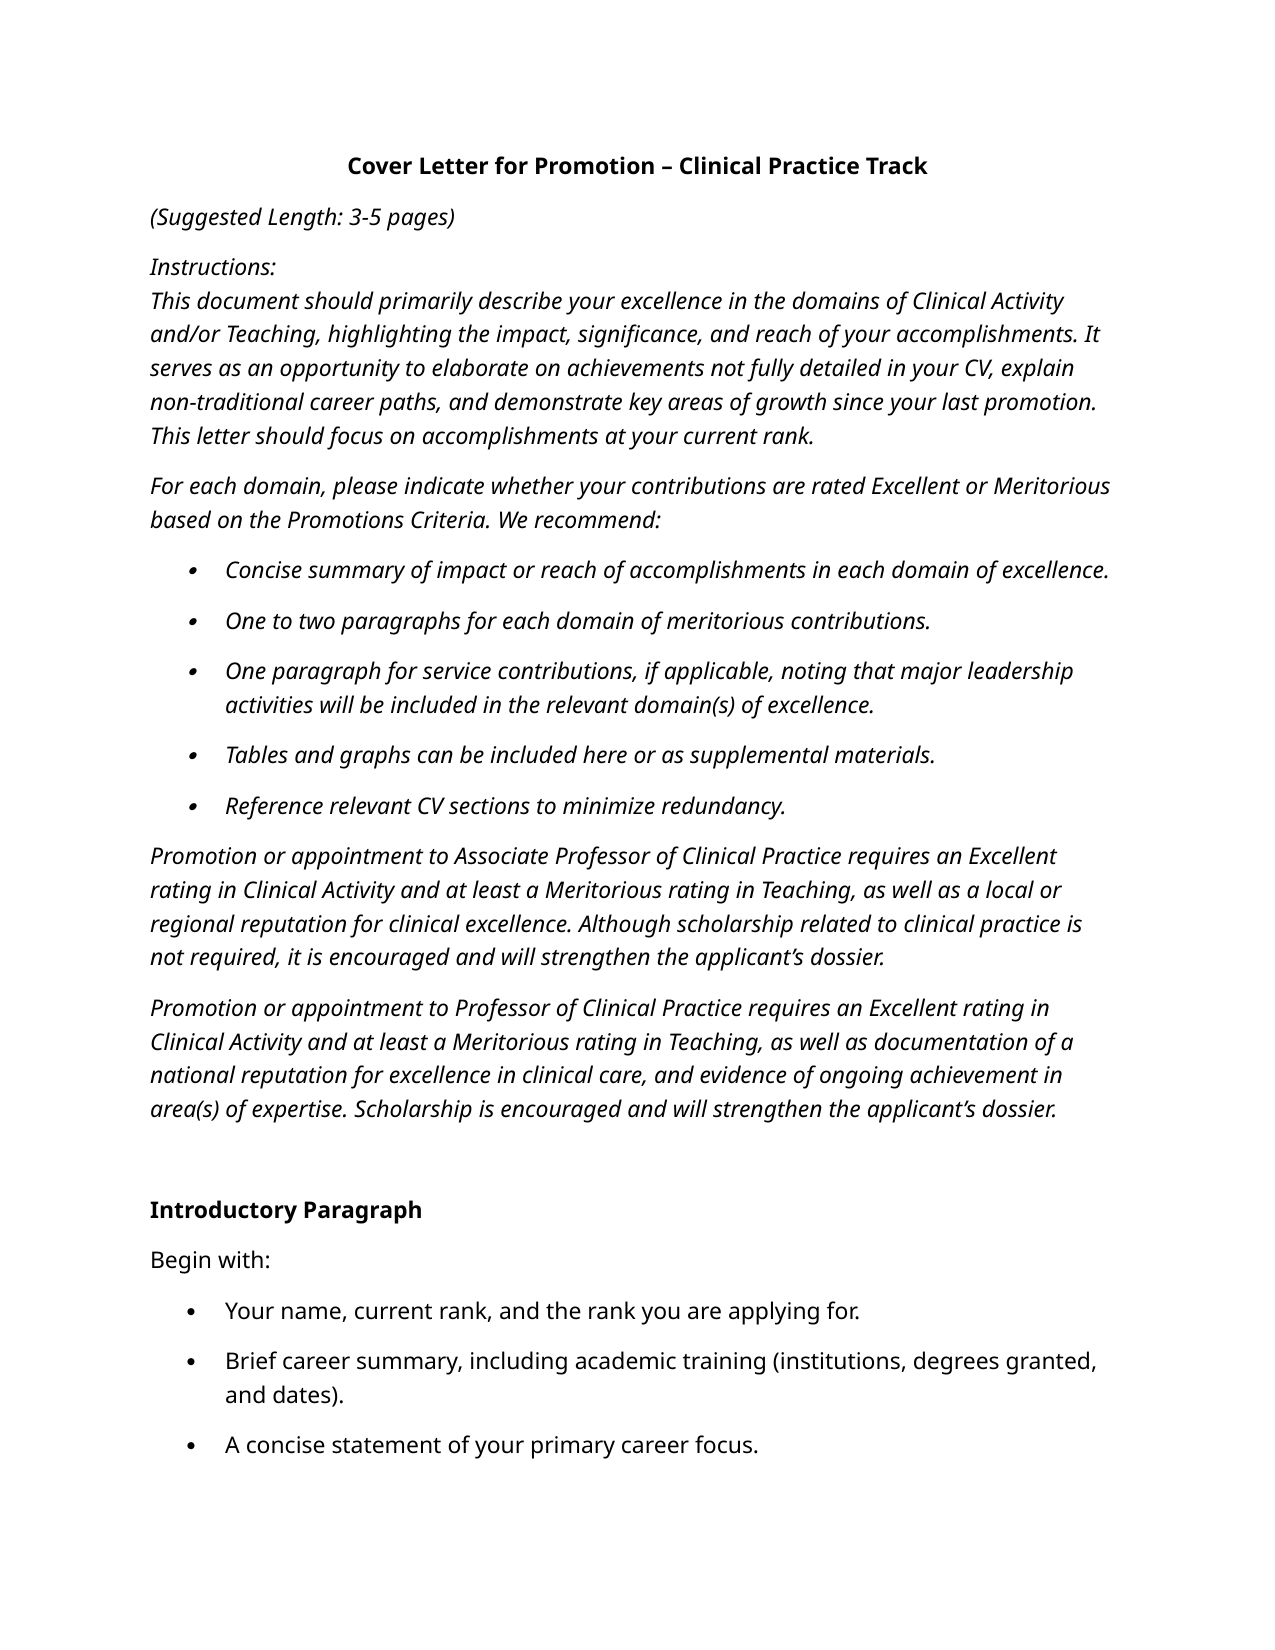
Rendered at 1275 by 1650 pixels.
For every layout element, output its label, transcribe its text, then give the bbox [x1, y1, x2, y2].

text Cover Letter for Promotion – Clinical Practice Track [150, 150, 1125, 181]
text Promotion or appointment to Associate Professor of Clinical Practice requires an Excellent rating in Clinical Activity and at least a Meritorious rating in Teaching, as well as a local or regional reputation for clinical excellence. Although scholarship related to clinical practice is not required, it is encouraged and will strengthen the applicant’s dossier. [150, 840, 1125, 972]
list Concise summary of impact or reach of accomplishments in each domain of excellence. [187, 554, 1125, 585]
list Your name, current rank, and the rank you are applying for. [187, 1294, 1125, 1326]
text (Suggested Length: 3-5 pages) [150, 200, 1125, 232]
text Instructions: This document should primarily describe your excellence in the domains of Clinical Activity and/or Teaching, highlighting the impact, significance, and reach of your accomplishments. It serves as an opportunity to elaborate on achievements not fully detailed in your CV, explain non-traditional career paths, and demonstrate key areas of growth since your last promotion. This letter should focus on accomplishments at your current rank. [150, 251, 1125, 451]
list Tables and graphs can be included here or as supplemental materials. [187, 739, 1125, 770]
list One paragraph for service contributions, if applicable, noting that major leadership activities will be included in the relevant domain(s) of excellence. [187, 655, 1125, 720]
text For each domain, please indicate whether your contributions are rated Excellent or Meritorious based on the Promotions Criteria. We recommend: [150, 470, 1125, 535]
text Introductory Paragraph [150, 1194, 1125, 1225]
list Reference relevant CV sections to minimize redundancy. [187, 789, 1125, 821]
text Promotion or appointment to Professor of Clinical Practice requires an Excellent rating in Clinical Activity and at least a Meritorious rating in Teaching, as well as documentation of a national reputation for excellence in clinical care, and evidence of ongoing achievement in area(s) of expertise. Scholarship is encouraged and will strengthen the applicant’s dossier. [150, 992, 1125, 1124]
list A concise statement of your primary career focus. [187, 1429, 1125, 1460]
list One to two paragraphs for each domain of meritorious contributions. [187, 604, 1125, 636]
text Begin with: [150, 1244, 1125, 1275]
list Brief career summary, including academic training (institutions, degrees granted, and dates). [187, 1345, 1125, 1410]
